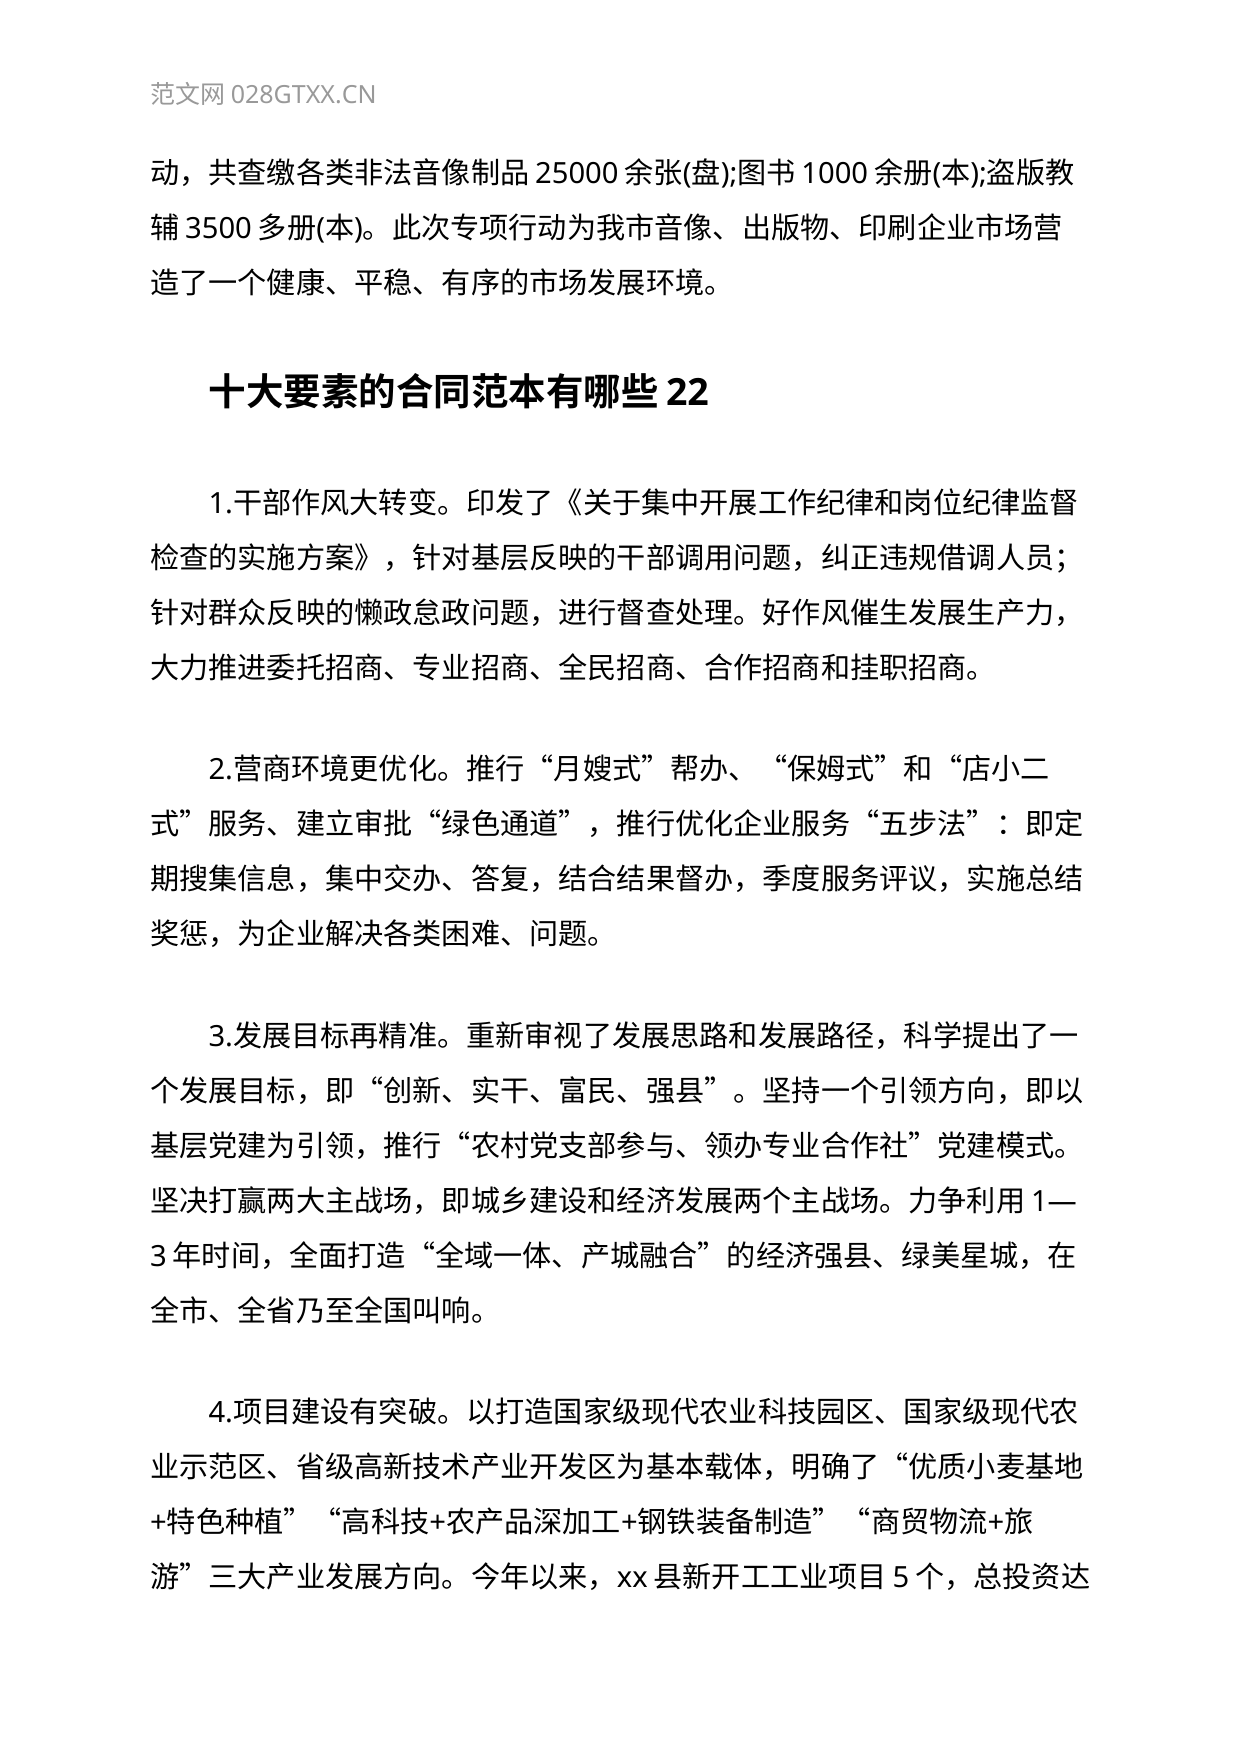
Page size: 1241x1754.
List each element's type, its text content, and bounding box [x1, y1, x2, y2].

text 1.干部作风大转变。印发了《关于集中开展工作纪律和岗位纪律监督检查的实施方案》，针对基层反映的干部调用问题，纠正违规借调人员；针对群众反映的懒政怠政问题，进行督查处理。好作风催生发展生产力，大力推进委托招商、专业招商、全民招商、合作招商和挂职招商。 [150, 479, 1090, 686]
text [150, 150, 1090, 302]
text 3.发展目标再精准。重新审视了发展思路和发展路径，科学提出了一个发展目标，即“创新、实干、富民、强县”。坚持一个引领方向，即以基层党建为引领，推行“农村党支部参与、领办专业合作社”党建模式。坚决打赢两大主战场，即城乡建设和经济发展两个主战场。力争利用1—3年时间，全面打造“全域一体、产城融合”的经济强县、绿美星城，在全市、全省乃至全国叫响。 [150, 1012, 1090, 1329]
text 2.营商环境更优化。推行“月嫂式”帮办、“保姆式”和“店小二式”服务、建立审批“绿色通道”，推行优化企业服务“五步法”：即定期搜集信息，集中交办、答复，结合结果督办，季度服务评议，实施总结奖惩，为企业解决各类困难、问题。 [150, 746, 1090, 953]
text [150, 1389, 1090, 1596]
text 十大要素的合同范本有哪些22 [150, 362, 1090, 416]
